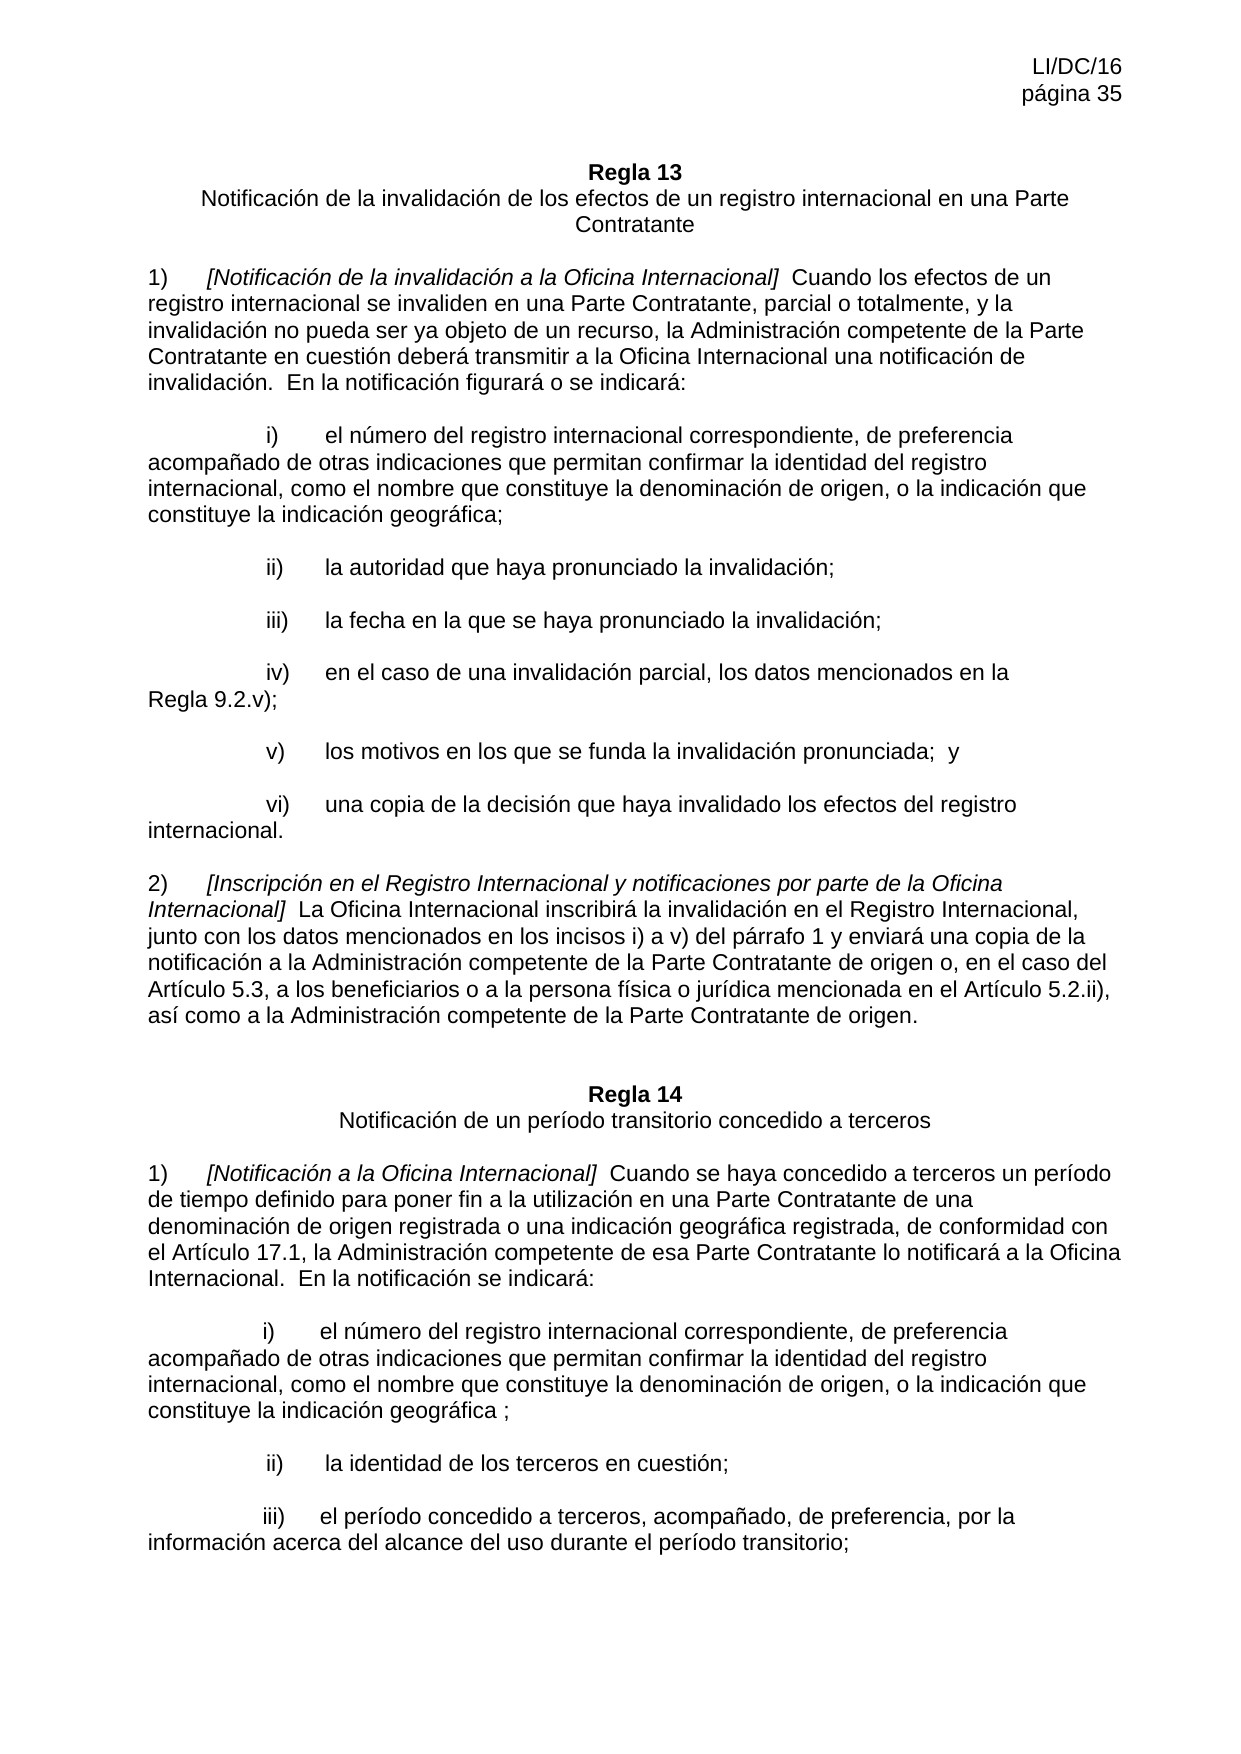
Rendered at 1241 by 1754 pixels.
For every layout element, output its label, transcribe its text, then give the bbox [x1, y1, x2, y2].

text ii) la identidad de los terceros en cuestión; [207, 1450, 1122, 1476]
text iv) en el caso de una invalidación parcial, los datos mencionados en la Regla 9.2.v); [148, 659, 1122, 712]
text 2) [Inscripción en el Registro Internacional y notificaciones por parte de la Oficina Internacional] La Oficina Internacional inscribirá la invalidación en el Registro Internacional, junto con los datos mencionados en los incisos i) a v) del párrafo 1 y enviará una copia de la notificación a la Administración competente de la Parte Contratante de origen o, en el caso del Artículo 5.3, a los beneficiarios o a la persona física o jurídica mencionada en el Artículo 5.2.ii), así como a la Administración competente de la Parte Contratante de origen. [148, 870, 1122, 1028]
text v) los motivos en los que se funda la invalidación pronunciada; y [207, 738, 1122, 765]
text ii) la autoridad que haya pronunciado la invalidación; [207, 554, 1122, 580]
text Notificación de un período transitorio concedido a terceros [148, 1107, 1122, 1134]
text Notificación de la invalidación de los efectos de un registro internacional en una Parte Contratante [148, 185, 1122, 238]
text Regla 14 [148, 1081, 1122, 1107]
text i) el número del registro internacional correspondiente, de preferencia acompañado de otras indicaciones que permitan confirmar la identidad del registro internacional, como el nombre que constituye la denominación de origen, o la indicación que constituye la indicación geográfica; [148, 422, 1122, 527]
text i) el número del registro internacional correspondiente, de preferencia acompañado de otras indicaciones que permitan confirmar la identidad del registro internacional, como el nombre que constituye la denominación de origen, o la indicación que constituye la indicación geográfica ; [148, 1318, 1122, 1423]
text Regla 13 [148, 158, 1122, 185]
text vi) una copia de la decisión que haya invalidado los efectos del registro internacional. [148, 791, 1122, 844]
text iii) la fecha en la que se haya pronunciado la invalidación; [207, 607, 1122, 633]
text 1) [Notificación a la Oficina Internacional] Cuando se haya concedido a terceros un período de tiempo definido para poner fin a la utilización en una Parte Contratante de una denominación de origen registrada o una indicación geográfica registrada, de conformidad con el Artículo 17.1, la Administración competente de esa Parte Contratante lo notificará a la Oficina Internacional. En la notificación se indicará: [148, 1160, 1122, 1292]
text 1) [Notificación de la invalidación a la Oficina Internacional] Cuando los efectos de un registro internacional se invaliden en una Parte Contratante, parcial o totalmente, y la invalidación no pueda ser ya objeto de un recurso, la Administración competente de la Parte Contratante en cuestión deberá transmitir a la Oficina Internacional una notificación de invalidación. En la notificación figurará o se indicará: [148, 264, 1122, 396]
text iii) el período concedido a terceros, acompañado, de preferencia, por la información acerca del alcance del uso durante el período transitorio; [148, 1503, 1122, 1555]
